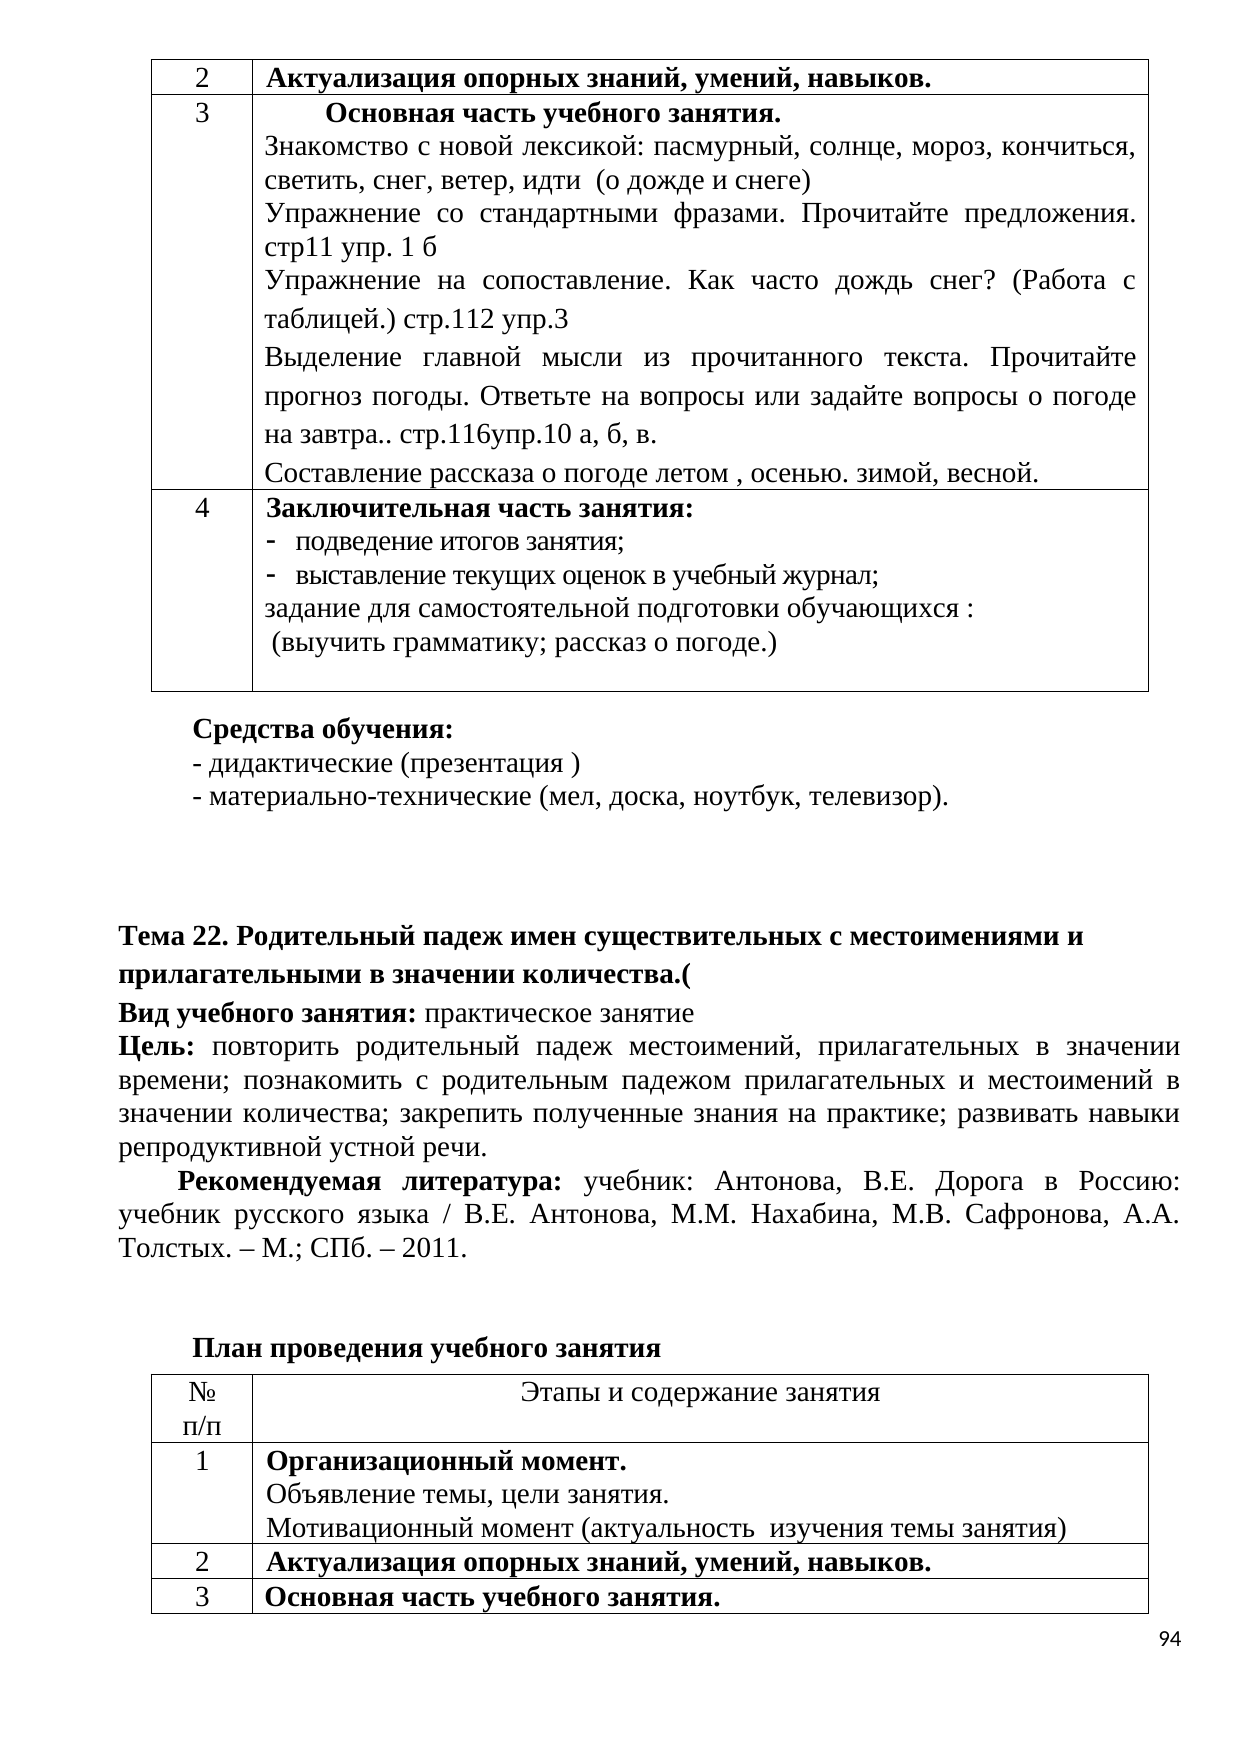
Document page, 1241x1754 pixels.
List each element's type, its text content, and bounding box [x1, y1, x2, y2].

table_cell Основная часть учебного занятия. Знакомство с новой лексикой: пасмурный, солнце, мороз, кончиться, светить, снег, ветер, идти (о дожде и снеге) Упражнение со стандартными фразами. Прочитайте предложения. стр11 упр. 1 б Упражнение на сопоставление. Как часто дождь снег? (Работа с таблицей.) стр.112 упр.3 Выделение главной мысли из прочитанного текста. Прочитайте прогноз погоды. Ответьте на вопросы или задайте вопросы о погоде на завтра.. стр.116упр.10 а, б, в. Составление рассказа о погоде летом , осенью. зимой, весной. [253, 95, 1148, 489]
text План проведения учебного занятия [118, 1330, 1181, 1364]
table_cell Организационный момент. Объявление темы, цели занятия. Мотивационный момент (актуальность изучения темы занятия) [253, 1443, 1148, 1543]
table_cell 3 [152, 1579, 252, 1612]
table_cell 2 [152, 1544, 252, 1578]
table_cell 4 [152, 490, 252, 691]
table_cell Заключительная часть занятия: подведение итогов занятия; выставление текущих оценок в учебный журнал; задание для самостоятельной подготовки обучающихся : (выучить грамматику; рассказ о погоде.) [253, 490, 1148, 691]
table_cell Актуализация опорных знаний, умений, навыков. [253, 60, 1148, 94]
table_cell Актуализация опорных знаний, умений, навыков. [253, 1544, 1148, 1578]
text Рекомендуемая литература: учебник: Антонова, В.Е. Дорога в Россию: учебник русского языка / В.Е. Антонова, М.М. Нахабина, М.В. Сафронова, А.А. Толстых. – М.; СПб. – 2011. [118, 1163, 1181, 1263]
table_header № п/п [152, 1375, 252, 1442]
text - дидактические (презентация ) [118, 745, 1181, 778]
table_cell 2 [152, 60, 252, 94]
text Цель: повторить родительный падеж местоимений, прилагательных в значении времени; познакомить с родительным падежом прилагательных и местоимений в значении количества; закрепить полученные знания на практике; развивать навыки репродуктивной устной речи. [118, 1028, 1181, 1163]
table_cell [253, 1579, 1148, 1612]
text Вид учебного занятия: практическое занятие [118, 995, 1181, 1028]
table_header Этапы и содержание занятия [253, 1375, 1148, 1442]
text Средства обучения: [118, 711, 1181, 745]
table_cell 3 [152, 95, 252, 489]
table_cell 1 [152, 1443, 252, 1543]
text - материально-технические (мел, доска, ноутбук, телевизор). [118, 778, 1181, 812]
text Тема 22. Родительный падеж имен существительных с местоимениями и прилагательными в значении количества.( [118, 918, 1181, 990]
